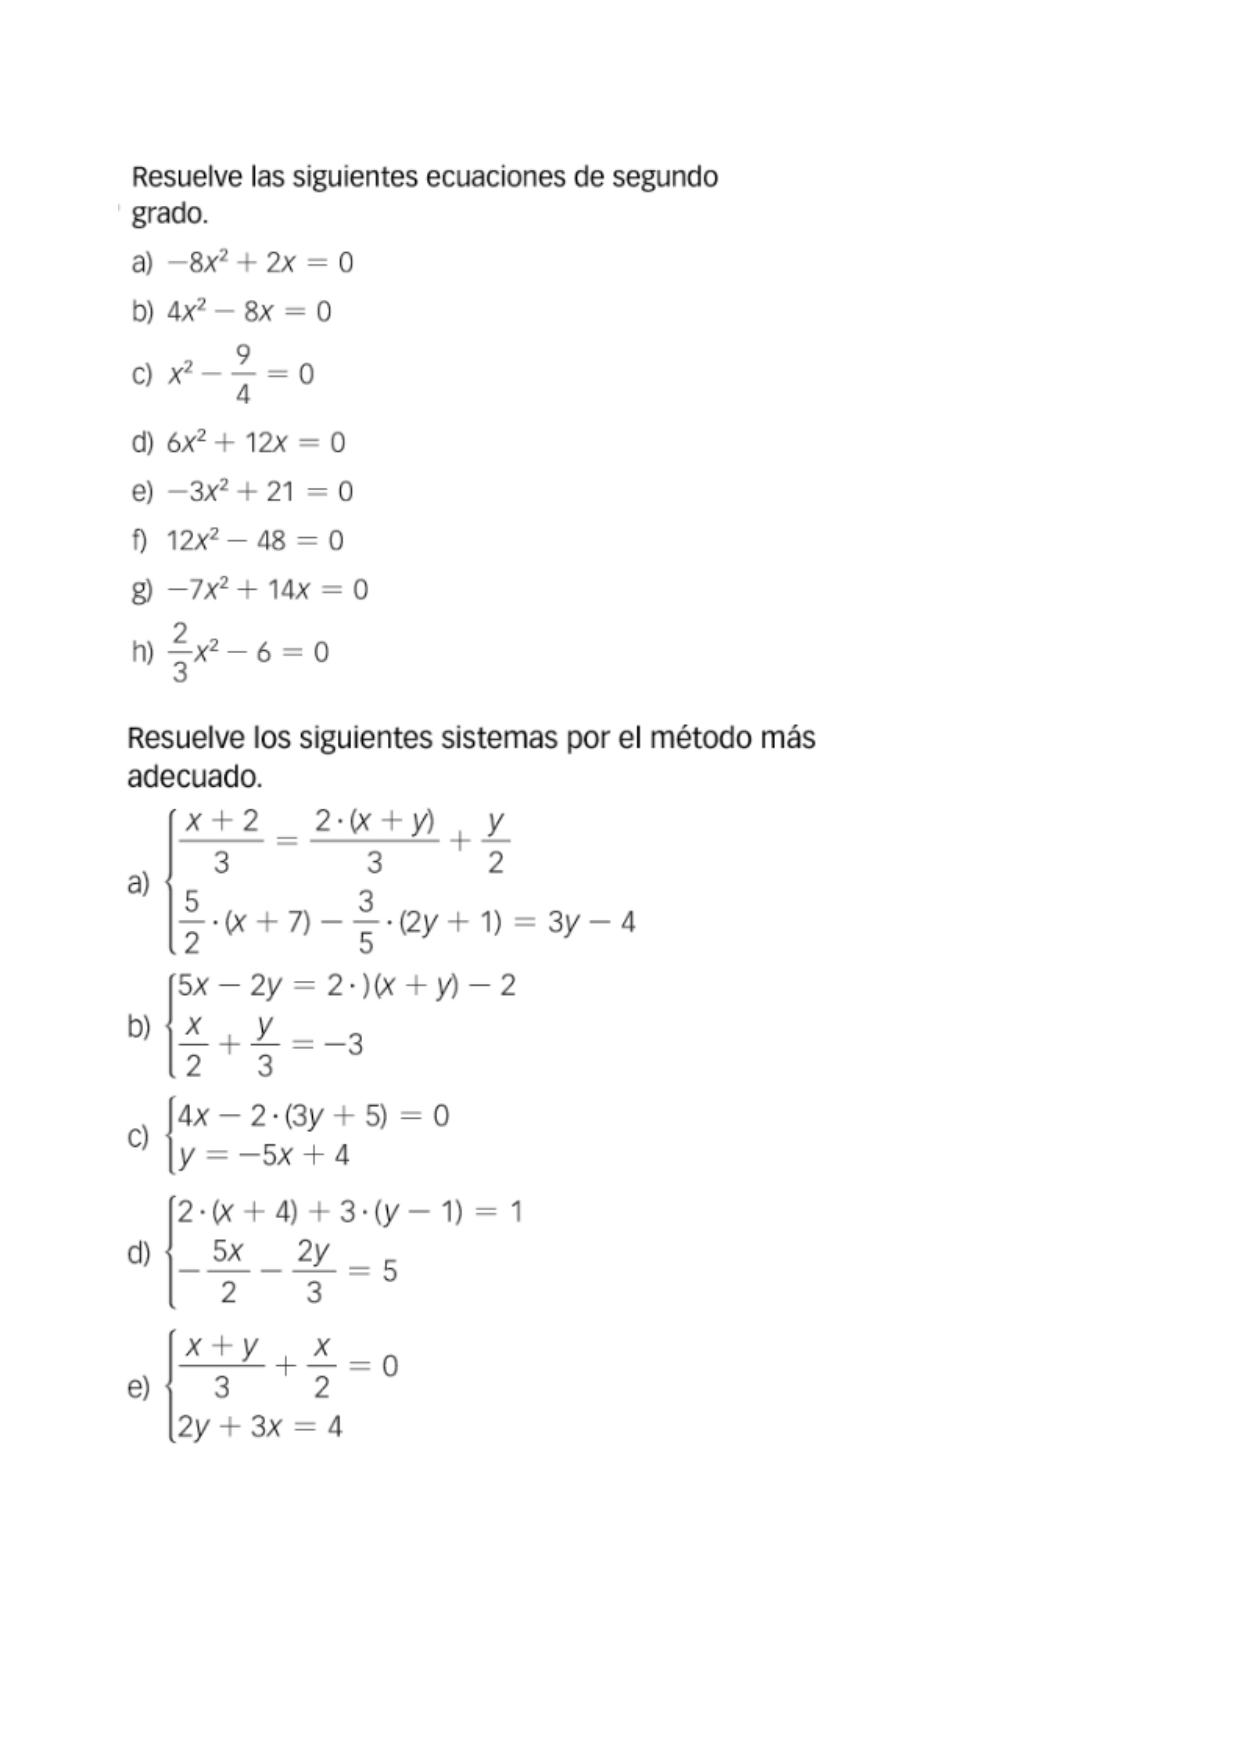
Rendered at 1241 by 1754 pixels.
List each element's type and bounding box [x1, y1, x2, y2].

picture [118, 718, 839, 1459]
picture [118, 147, 745, 700]
